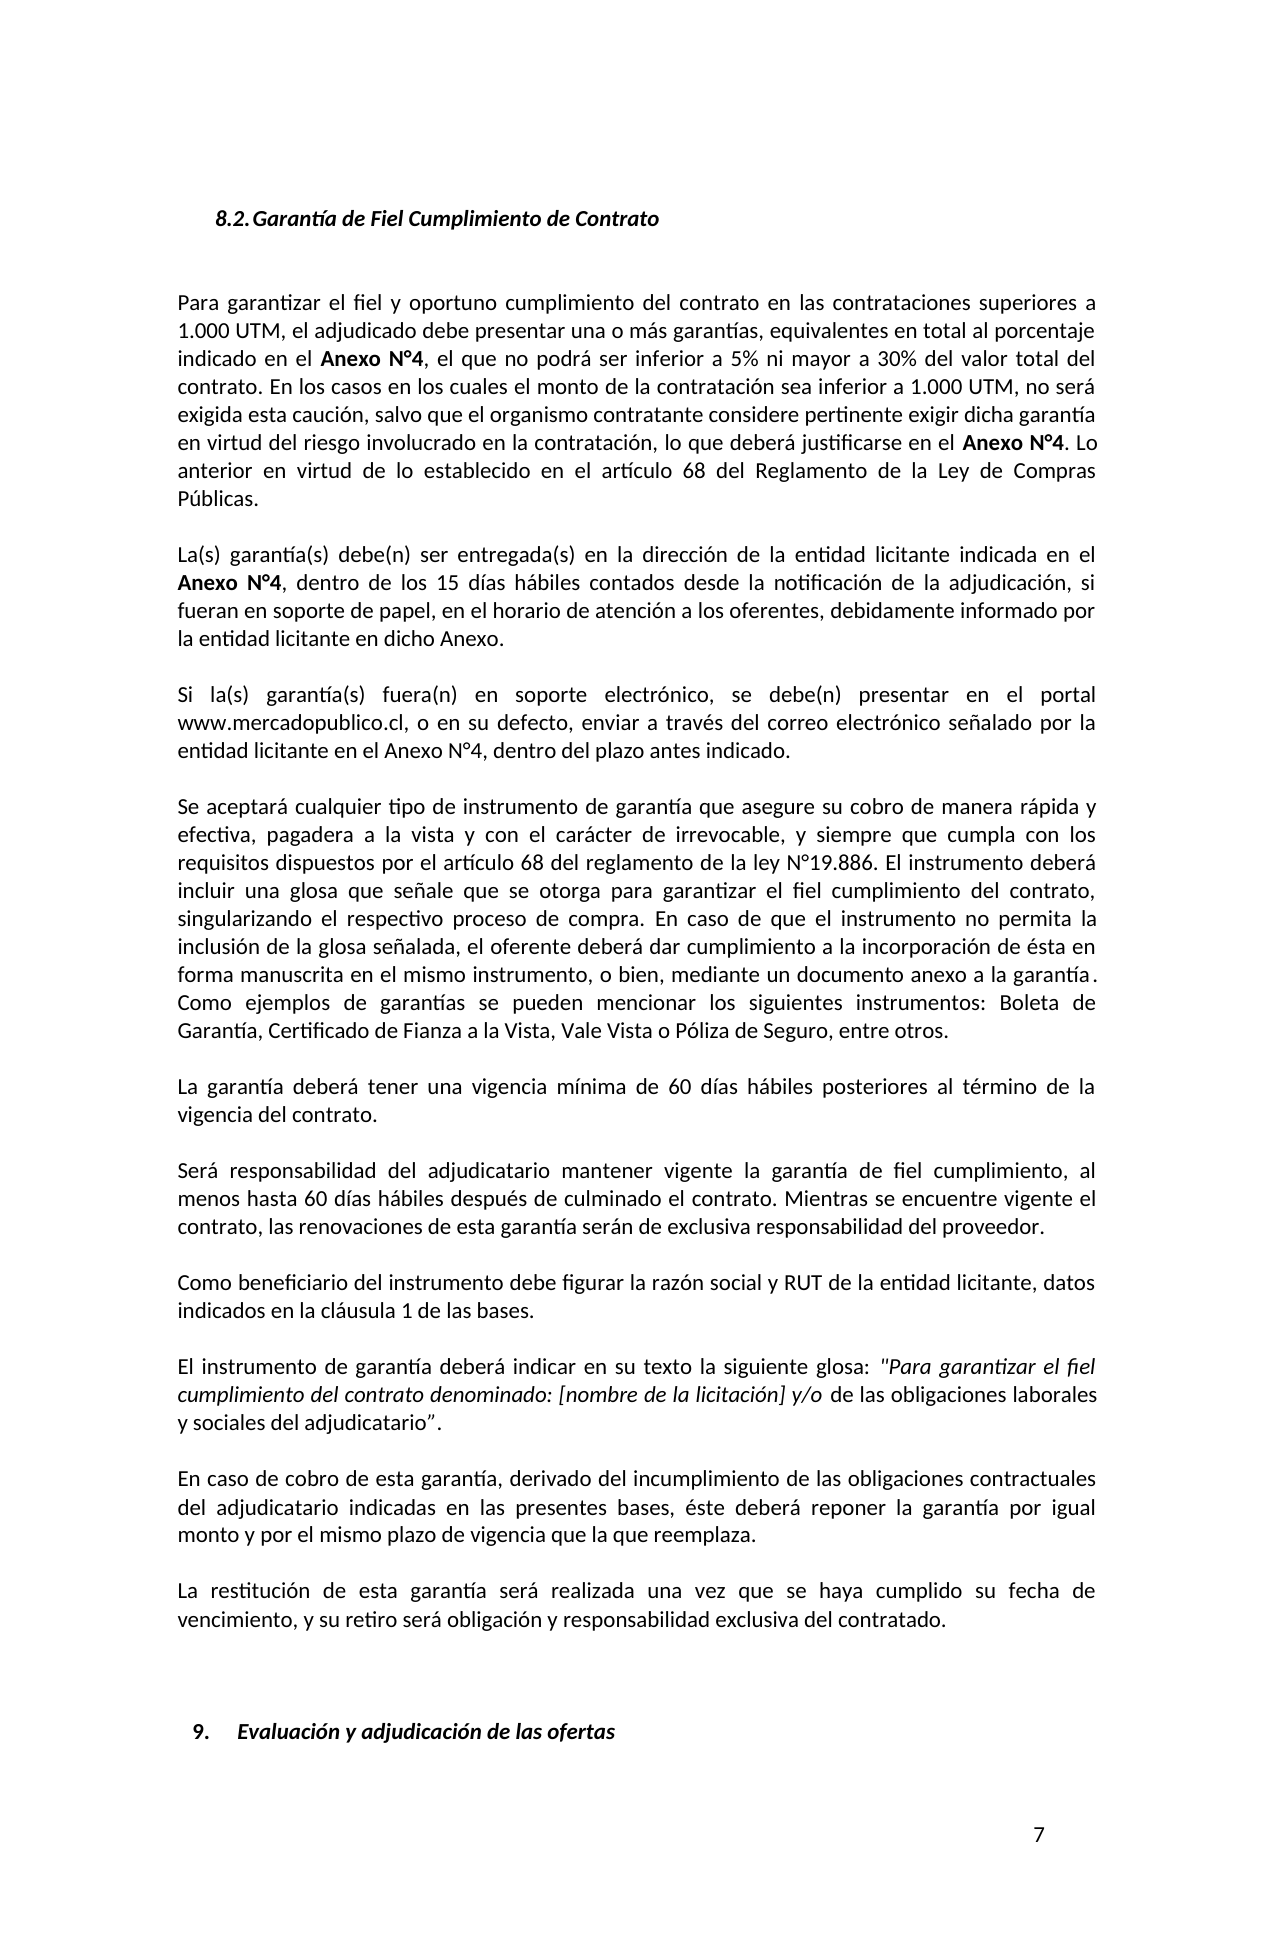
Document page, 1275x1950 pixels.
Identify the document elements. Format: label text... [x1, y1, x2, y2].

text Para garantizar el fiel y oportuno cumplimiento del contrato en las contrataciones superiores a 1.000 UTM, el adjudicado debe presentar una o más garantías, equivalentes en total al porcentaje indicado en el Anexo N°4, el que no podrá ser inferior a 5% ni mayor a 30% del valor total del contrato. En los casos en los cuales el monto de la contratación sea inferior a 1.000 UTM, no será exigida esta caución, salvo que el organismo contratante considere pertinente exigir dicha garantía en virtud del riesgo involucrado en la contratación, lo que deberá justificarse en el Anexo N°4. Lo anterior en virtud de lo establecido en el artículo 68 del Reglamento de la Ley de Compras Públicas. [177, 288, 1098, 512]
text En caso de cobro de esta garantía, derivado del incumplimiento de las obligaciones contractuales del adjudicatario indicadas en las presentes bases, éste deberá reponer la garantía por igual monto y por el mismo plazo de vigencia que la que reemplaza. [177, 1464, 1098, 1549]
text El instrumento de garantía deberá indicar en su texto la siguiente glosa: "Para garantizar el fiel cumplimiento del contrato denominado: [nombre de la licitación] y/o de las obligaciones laborales y sociales del adjudicatario”. [177, 1352, 1098, 1437]
text Será responsabilidad del adjudicatario mantener vigente la garantía de fiel cumplimiento, al menos hasta 60 días hábiles después de culminado el contrato. Mientras se encuentre vigente el contrato, las renovaciones de esta garantía serán de exclusiva responsabilidad del proveedor. [177, 1156, 1098, 1240]
text La(s) garantía(s) debe(n) ser entregada(s) en la dirección de la entidad licitante indicada en el Anexo N°4, dentro de los 15 días hábiles contados desde la notificación de la adjudicación, si fueran en soporte de papel, en el horario de atención a los oferentes, debidamente informado por la entidad licitante en dicho Anexo. [177, 540, 1098, 652]
subtitle Garantía de Fiel Cumplimiento de Contrato [215, 204, 1092, 232]
text Se aceptará cualquier tipo de instrumento de garantía que asegure su cobro de manera rápida y efectiva, pagadera a la vista y con el carácter de irrevocable, y siempre que cumpla con los requisitos dispuestos por el artículo 68 del reglamento de la ley N°19.886. El instrumento deberá incluir una glosa que señale que se otorga para garantizar el fiel cumplimiento del contrato, singularizando el respectivo proceso de compra. En caso de que el instrumento no permita la inclusión de la glosa señalada, el oferente deberá dar cumplimiento a la incorporación de ésta en forma manuscrita en el mismo instrumento, o bien, mediante un documento anexo a la garantía. Como ejemplos de garantías se pueden mencionar los siguientes instrumentos: Boleta de Garantía, Certificado de Fianza a la Vista, Vale Vista o Póliza de Seguro, entre otros. [177, 792, 1098, 1044]
text Si la(s) garantía(s) fuera(n) en soporte electrónico, se debe(n) presentar en el portal www.mercadopublico.cl, o en su defecto, enviar a través del correo electrónico señalado por la entidad licitante en el Anexo N°4, dentro del plazo antes indicado. [177, 680, 1098, 764]
text Como beneficiario del instrumento debe figurar la razón social y RUT de la entidad licitante, datos indicados en la cláusula 1 de las bases. [177, 1268, 1098, 1324]
text La restitución de esta garantía será realizada una vez que se haya cumplido su fecha de vencimiento, y su retiro será obligación y responsabilidad exclusiva del contratado. [177, 1577, 1098, 1633]
subtitle Evaluación y adjudicación de las ofertas [192, 1717, 1045, 1745]
text La garantía deberá tener una vigencia mínima de 60 días hábiles posteriores al término de la vigencia del contrato. [177, 1072, 1098, 1128]
